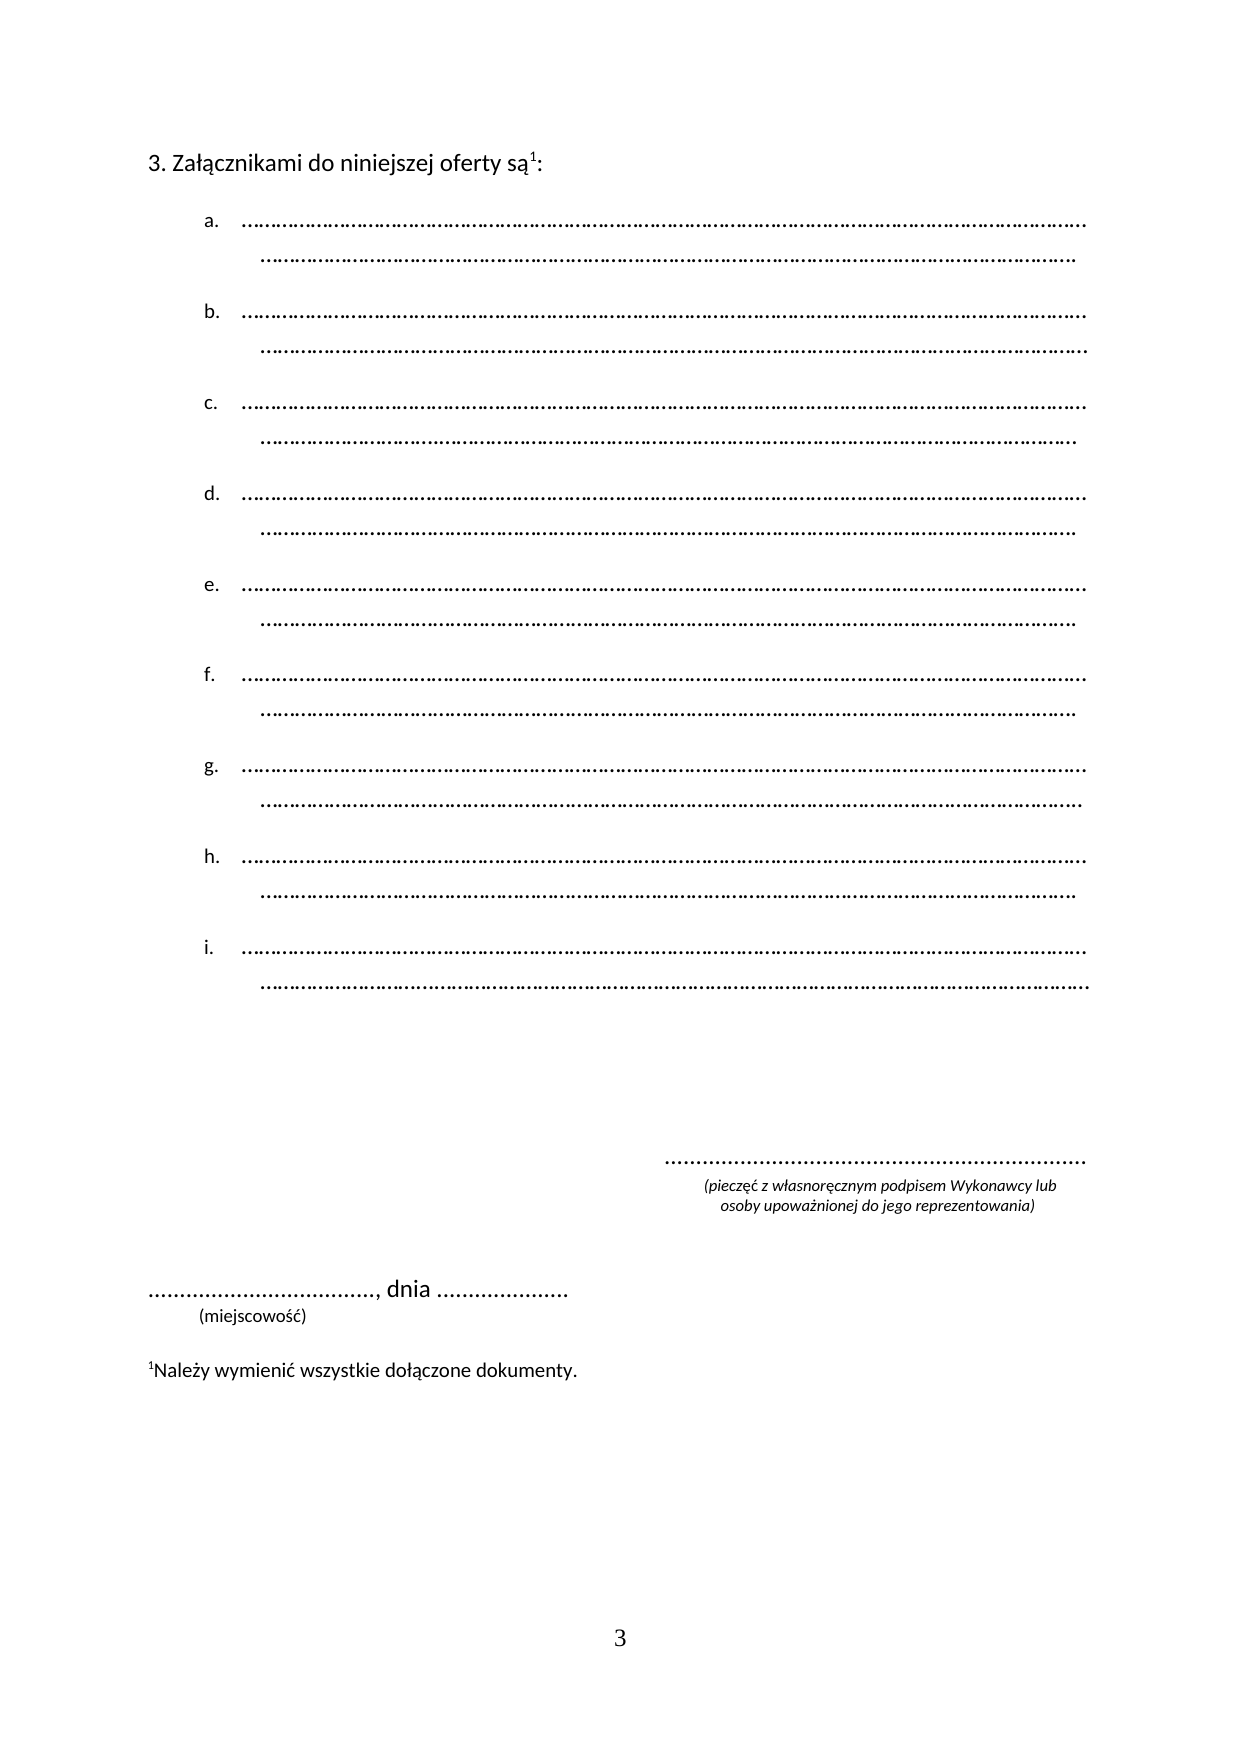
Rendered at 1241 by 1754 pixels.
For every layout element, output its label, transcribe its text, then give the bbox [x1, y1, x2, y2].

list ………………………………………………………………………………………………………………………………………………………………………………………………………………………………………………………………. [204, 839, 1093, 905]
text (miejscowość) [148, 1304, 1093, 1327]
text ................................................................... [664, 1107, 1093, 1171]
list ……………………………………………………………………………………………………………………………………………………………………………………………………………………………………………………………….. [204, 748, 1093, 814]
text (pieczęć z własnoręcznym podpisem Wykonawcy lub [664, 1175, 1093, 1195]
list …………………………………………………………………………………………………………………………………………………………….………………………………………………………………………………………………… [204, 385, 1093, 451]
text ...................................., dnia ..................... [148, 1273, 1093, 1304]
list ………………………………………………………………………………………………………………………………………………………………………………………………………………………………………………………………. [204, 203, 1093, 269]
list ………………………………………………………………………………………………………………………………………………………………………………………………………………………………………………………………. [204, 567, 1093, 632]
text osoby upoważnionej do jego reprezentowania) [664, 1195, 1093, 1216]
list ………………………………………………………………………………………………………………………………………………………………………………………………………………………………………………………………. [204, 658, 1093, 723]
list ………………………………………………………………………………………………………………………………………………………………………………………………………………………………………………………………… [204, 294, 1093, 360]
text 1Należy wymienić wszystkie dołączone dokumenty. [148, 1357, 1093, 1383]
list ………………………………………………………………………………………………………………………………………………………………………………………………………………………………………………………………. [204, 476, 1093, 541]
text 3. Załącznikami do niniejszej oferty są1: [148, 148, 1093, 178]
list …………………………………………………………………………………………………………………………………………………………...…………………………………………………………………………………………………… [204, 930, 1093, 996]
